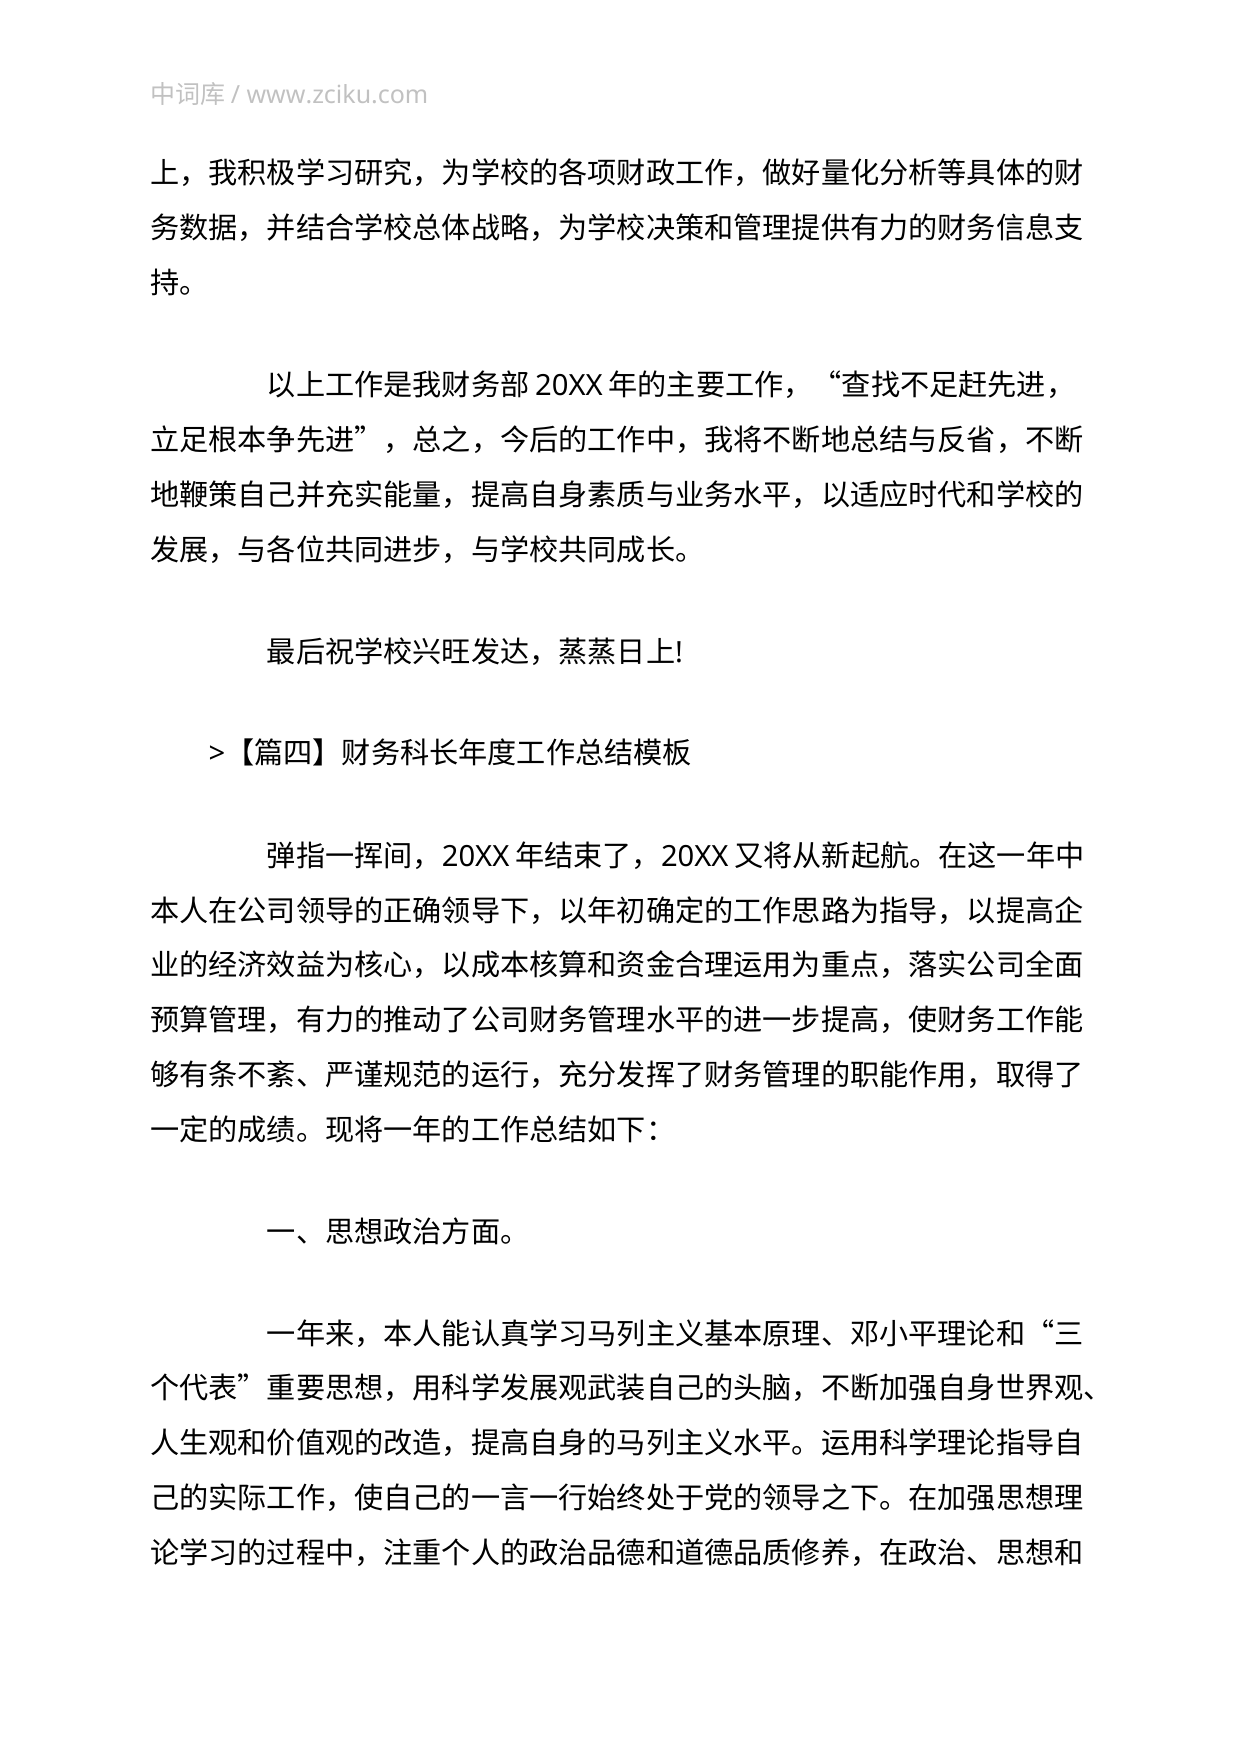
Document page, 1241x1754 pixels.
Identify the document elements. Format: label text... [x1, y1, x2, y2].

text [150, 150, 1090, 302]
text 弹指一挥间，20XX年结束了，20XX又将从新起航。在这一年中本人在公司领导的正确领导下，以年初确定的工作思路为指导，以提高企业的经济效益为核心，以成本核算和资金合理运用为重点，落实公司全面预算管理，有力的推动了公司财务管理水平的进一步提高，使财务工作能够有条不紊、严谨规范的运行，充分发挥了财务管理的职能作用，取得了一定的成绩。现将一年的工作总结如下： [150, 832, 1090, 1149]
text 一、思想政治方面。 [150, 1208, 1090, 1251]
text 最后祝学校兴旺发达，蒸蒸日上! [150, 628, 1090, 671]
text >【篇四】财务科长年度工作总结模板 [150, 730, 1090, 772]
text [150, 1310, 1090, 1572]
text 以上工作是我财务部20XX年的主要工作，“查找不足赶先进，立足根本争先进”，总之，今后的工作中，我将不断地总结与反省，不断地鞭策自己并充实能量，提高自身素质与业务水平，以适应时代和学校的发展，与各位共同进步，与学校共同成长。 [150, 362, 1090, 569]
